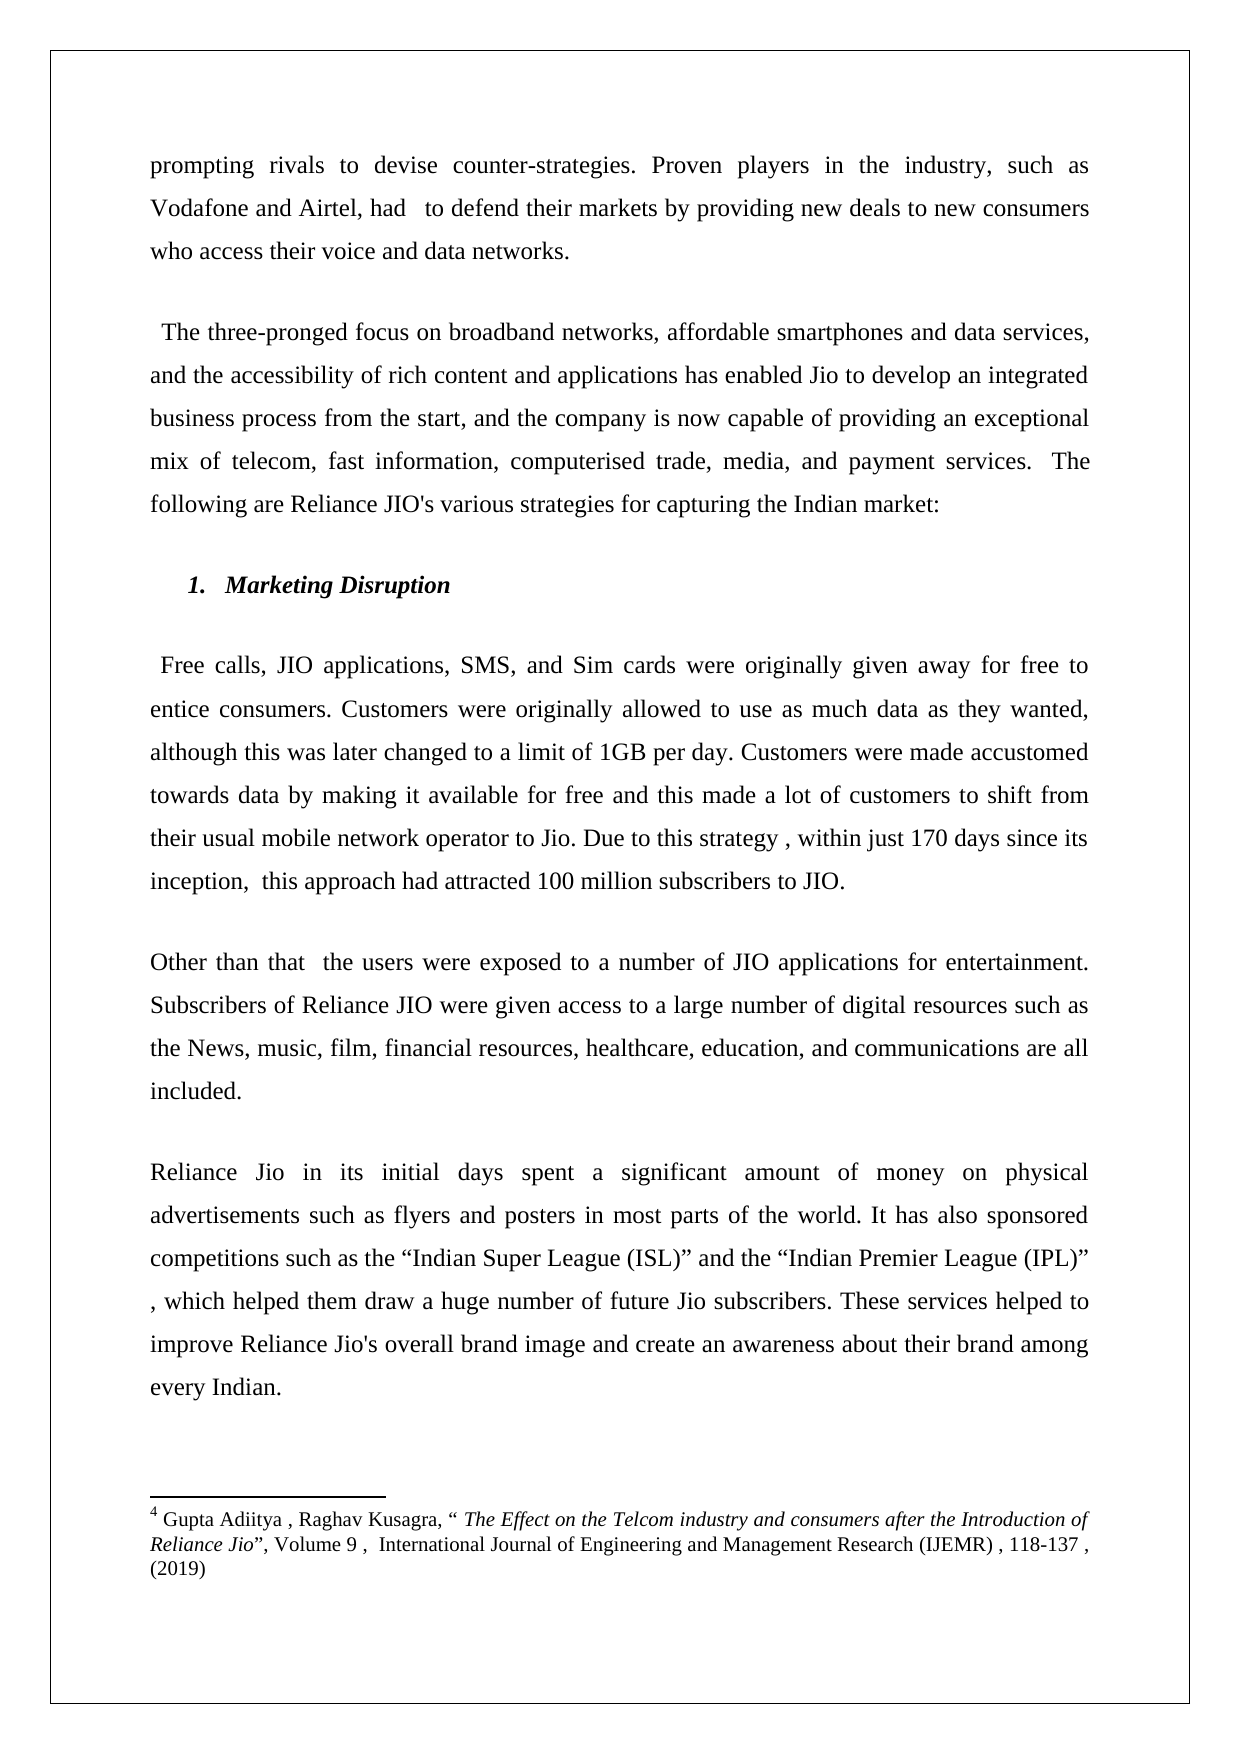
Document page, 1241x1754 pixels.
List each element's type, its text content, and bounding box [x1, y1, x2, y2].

text Other than that the users were exposed to a number of JIO applications for entertainment. Subscribers of Reliance JIO were given access to a large number of digital resources such as the News, music, film, financial resources, healthcare, education, and communications are all included. [150, 947, 1090, 1105]
text Free calls, JIO applications, SMS, and Sim cards were originally given away for free to entice consumers. Customers were originally allowed to use as much data as they wanted, although this was later changed to a limit of 1GB per day. Customers were made accustomed towards data by making it available for free and this made a lot of customers to shift from their usual mobile network operator to Jio. Due to this strategy , within just 170 days since its inception, this approach had attracted 100 million subscribers to JIO. [150, 651, 1090, 895]
text “The three-pronged focus on broadband networks, affordable smartphones and data services, and the accessibility of rich content and applications has enabled Jio to develop an integrated business process from the start, and the company is now capable of providing an exceptional mix of telecom, fast information, computerised trade, media, and payment services.”The following are Reliance JIO's various strategies for capturing the Indian market: [150, 317, 1090, 518]
list Marketing Disruption [187, 570, 1090, 599]
text Reliance Jio in its initial days spent a significant amount of money on physical advertisements such as flyers and posters in most parts of the world. It has also sponsored competitions such as the “Indian Super League (ISL)” and the “Indian Premier League (IPL)” , which helped them draw a huge number of future Jio subscribers. These services helped to improve Reliance Jio's overall brand image and create an awareness about their brand among every Indian. [150, 1157, 1090, 1401]
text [150, 150, 1090, 265]
